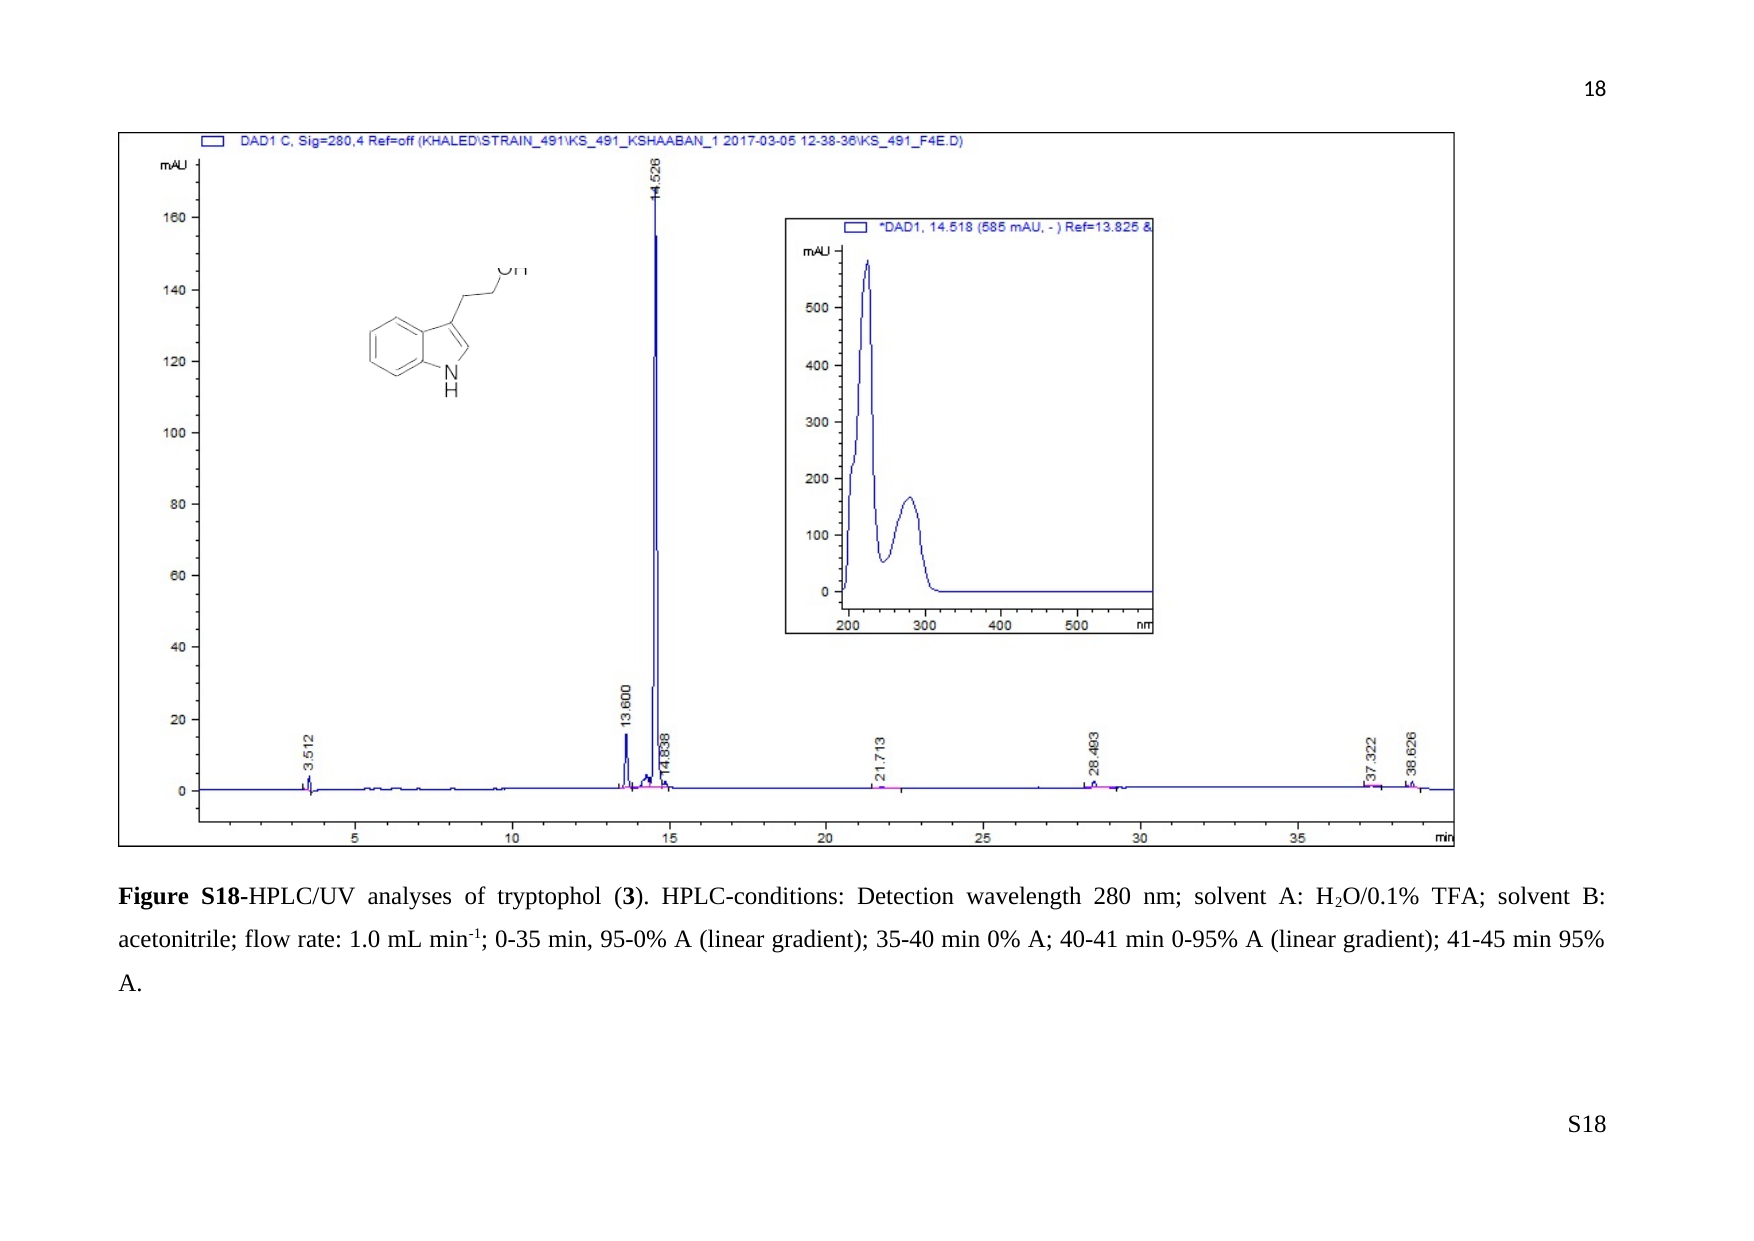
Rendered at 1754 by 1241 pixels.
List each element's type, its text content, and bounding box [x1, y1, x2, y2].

picture [118, 132, 1455, 847]
text Figure S18-HPLC/UV analyses of tryptophol (3). HPLC-conditions: Detection wavelength 280 nm; solvent A: H2O/0.1% TFA; solvent B: acetonitrile; flow rate: 1.0 mL min-1; 0-35 min, 95-0% A (linear gradient); 35-40 min 0% A; 40-41 min 0-95% A (linear gradient); 41-45 min 95% A. [118, 881, 1606, 996]
